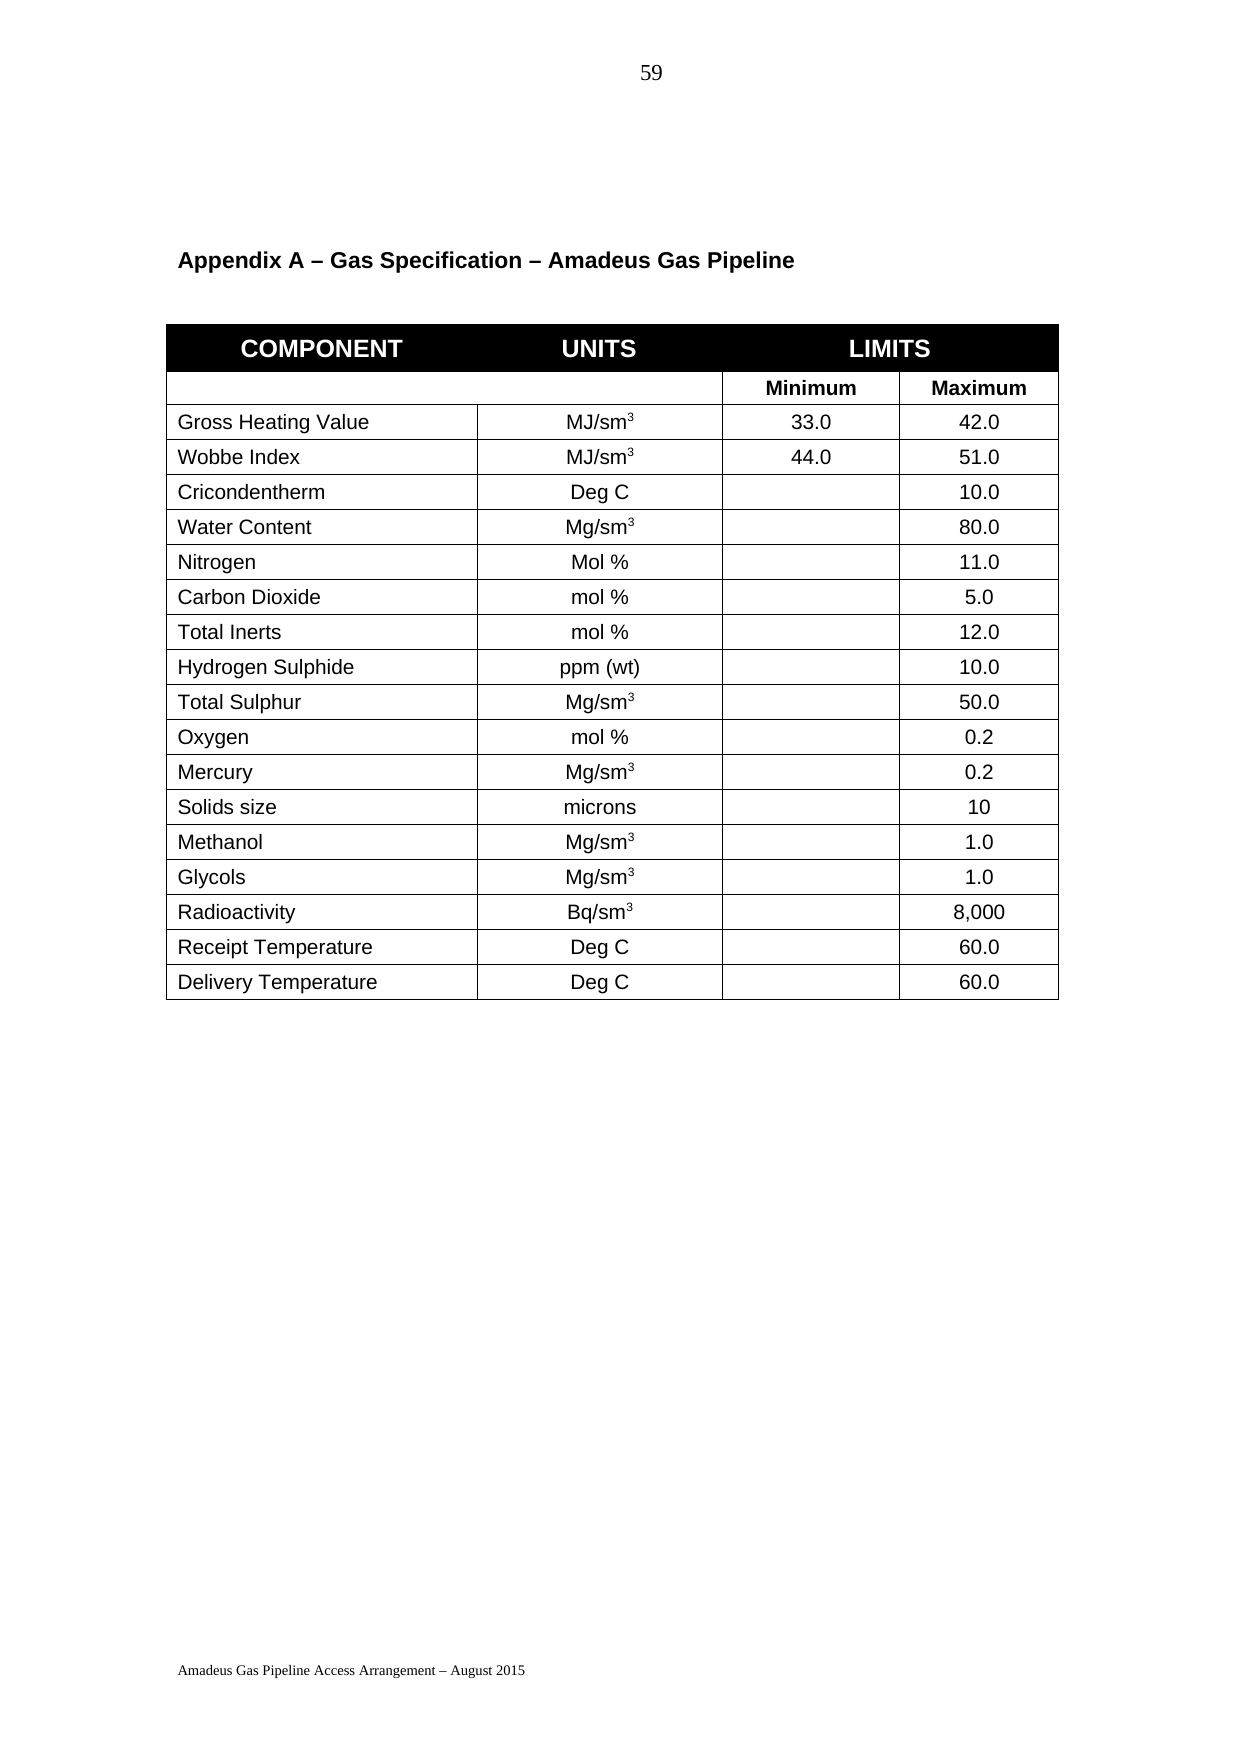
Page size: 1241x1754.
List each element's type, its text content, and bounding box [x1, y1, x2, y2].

table_cell MJ/sm3 [478, 405, 722, 439]
table_cell Mg/sm3 [478, 510, 722, 544]
table_cell Methanol [167, 825, 477, 859]
table_cell Wobbe Index [167, 440, 477, 474]
table_cell Mercury [167, 755, 477, 789]
table_cell 33.0 [723, 405, 899, 439]
table_cell Mg/sm3 [478, 685, 722, 719]
table_cell 11.0 [900, 545, 1058, 579]
table_cell mol % [478, 720, 722, 754]
table_cell Nitrogen [167, 545, 477, 579]
table_cell Mg/sm3 [478, 755, 722, 789]
table_header COMPONENT [167, 325, 477, 371]
table_cell [723, 930, 899, 964]
table_cell Hydrogen Sulphide [167, 650, 477, 684]
table_cell [723, 650, 899, 684]
table_cell mol % [478, 580, 722, 614]
table_cell 60.0 [900, 930, 1058, 964]
table_cell 1.0 [900, 825, 1058, 859]
table_cell Solids size [167, 790, 477, 824]
table_cell Maximum [900, 372, 1058, 404]
table_cell Glycols [167, 860, 477, 894]
table_cell Bq/sm3 [478, 895, 722, 929]
table_cell [723, 475, 899, 509]
table_cell [167, 372, 477, 404]
table_cell Deg C [478, 930, 722, 964]
text Appendix A – Gas Specification – Amadeus Gas Pipeline [177, 247, 1125, 273]
table_cell 50.0 [900, 685, 1058, 719]
table_cell Deg C [478, 475, 722, 509]
table_cell 51.0 [900, 440, 1058, 474]
table_cell 10.0 [900, 650, 1058, 684]
table_cell mol % [478, 615, 722, 649]
table_cell [723, 615, 899, 649]
table_cell Cricondentherm [167, 475, 477, 509]
table_cell Minimum [723, 372, 899, 404]
table_cell [723, 685, 899, 719]
table_cell 42.0 [900, 405, 1058, 439]
table_cell 44.0 [723, 440, 899, 474]
table_cell [723, 860, 899, 894]
table_cell [723, 790, 899, 824]
table_cell microns [478, 790, 722, 824]
table_cell MJ/sm3 [478, 440, 722, 474]
table_cell 5.0 [900, 580, 1058, 614]
table_cell 8,000 [900, 895, 1058, 929]
table_cell [723, 895, 899, 929]
table_cell [723, 510, 899, 544]
table_cell Delivery Temperature [167, 965, 477, 999]
table_cell 10.0 [900, 475, 1058, 509]
table_cell Radioactivity [167, 895, 477, 929]
table_header LIMITS [721, 325, 1058, 371]
table_cell 0.2 [900, 755, 1058, 789]
table_cell 60.0 [900, 965, 1058, 999]
table_cell Gross Heating Value [167, 405, 477, 439]
table_cell Mg/sm3 [478, 860, 722, 894]
table_cell [723, 580, 899, 614]
table_cell [477, 372, 722, 404]
table_header UNITS [478, 325, 720, 371]
table_cell Oxygen [167, 720, 477, 754]
table_cell Deg C [478, 965, 722, 999]
table_cell 10 [900, 790, 1058, 824]
table_cell [723, 545, 899, 579]
table_cell 80.0 [900, 510, 1058, 544]
table_cell Water Content [167, 510, 477, 544]
table_cell [723, 965, 899, 999]
table_cell 1.0 [900, 860, 1058, 894]
table_cell Mg/sm3 [478, 825, 722, 859]
table_cell 0.2 [900, 720, 1058, 754]
table_cell Receipt Temperature [167, 930, 477, 964]
table_cell [723, 755, 899, 789]
table_cell [723, 825, 899, 859]
table_cell Total Inerts [167, 615, 477, 649]
table_cell 12.0 [900, 615, 1058, 649]
table_cell ppm (wt) [478, 650, 722, 684]
table_cell Total Sulphur [167, 685, 477, 719]
table_cell [723, 720, 899, 754]
table_cell Carbon Dioxide [167, 580, 477, 614]
table_cell Mol % [478, 545, 722, 579]
